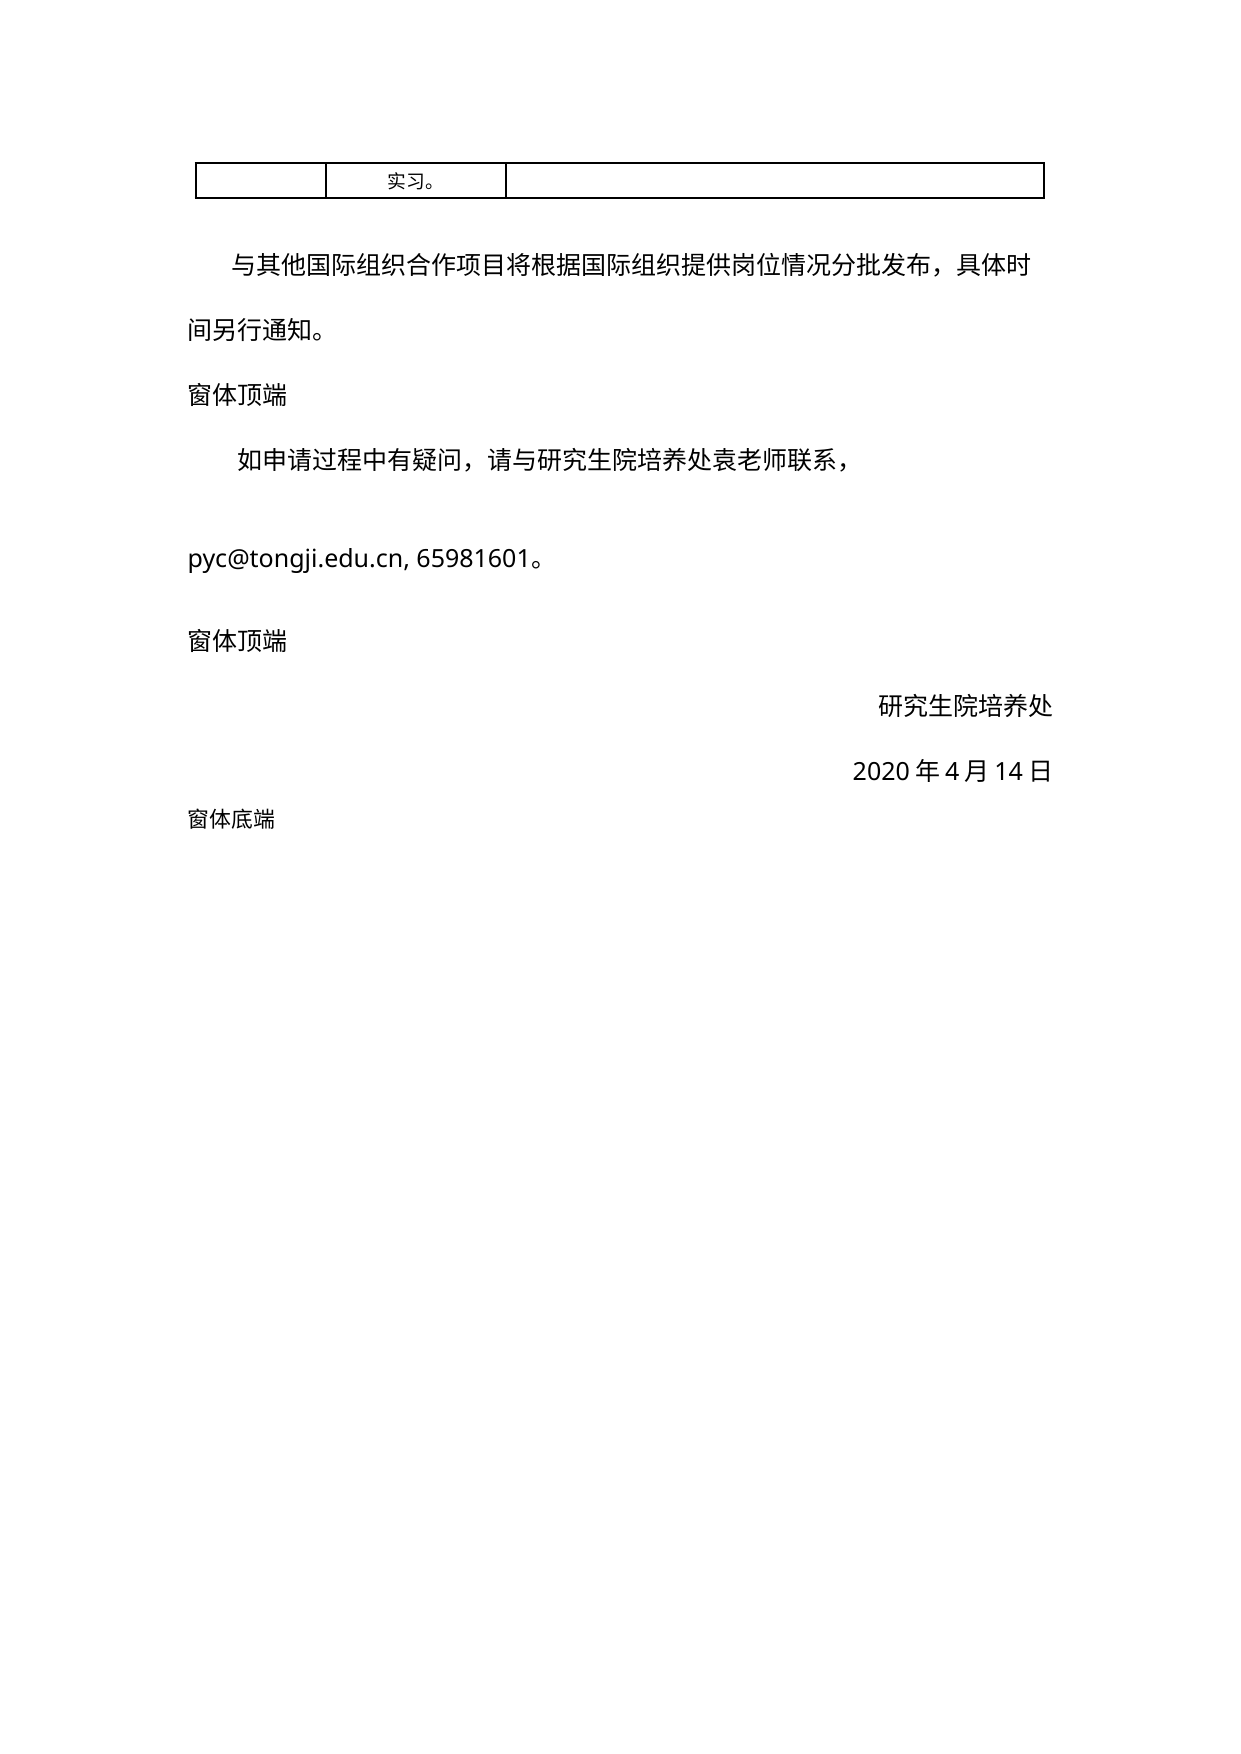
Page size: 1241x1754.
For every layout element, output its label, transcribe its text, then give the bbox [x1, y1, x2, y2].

text 与其他国际组织合作项目将根据国际组织提供岗位情况分批发布，具体时间另行通知。 [187, 231, 1053, 361]
text 如申请过程中有疑问，请与研究生院培养处袁老师联系，pyc@tongji.edu.cn, 65981601。 [187, 426, 1053, 589]
table_cell [507, 164, 1043, 197]
text 2020年4月14日 [187, 737, 1053, 802]
table_cell [197, 164, 325, 197]
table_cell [327, 164, 505, 197]
text 研究生院培养处 [187, 672, 1053, 737]
